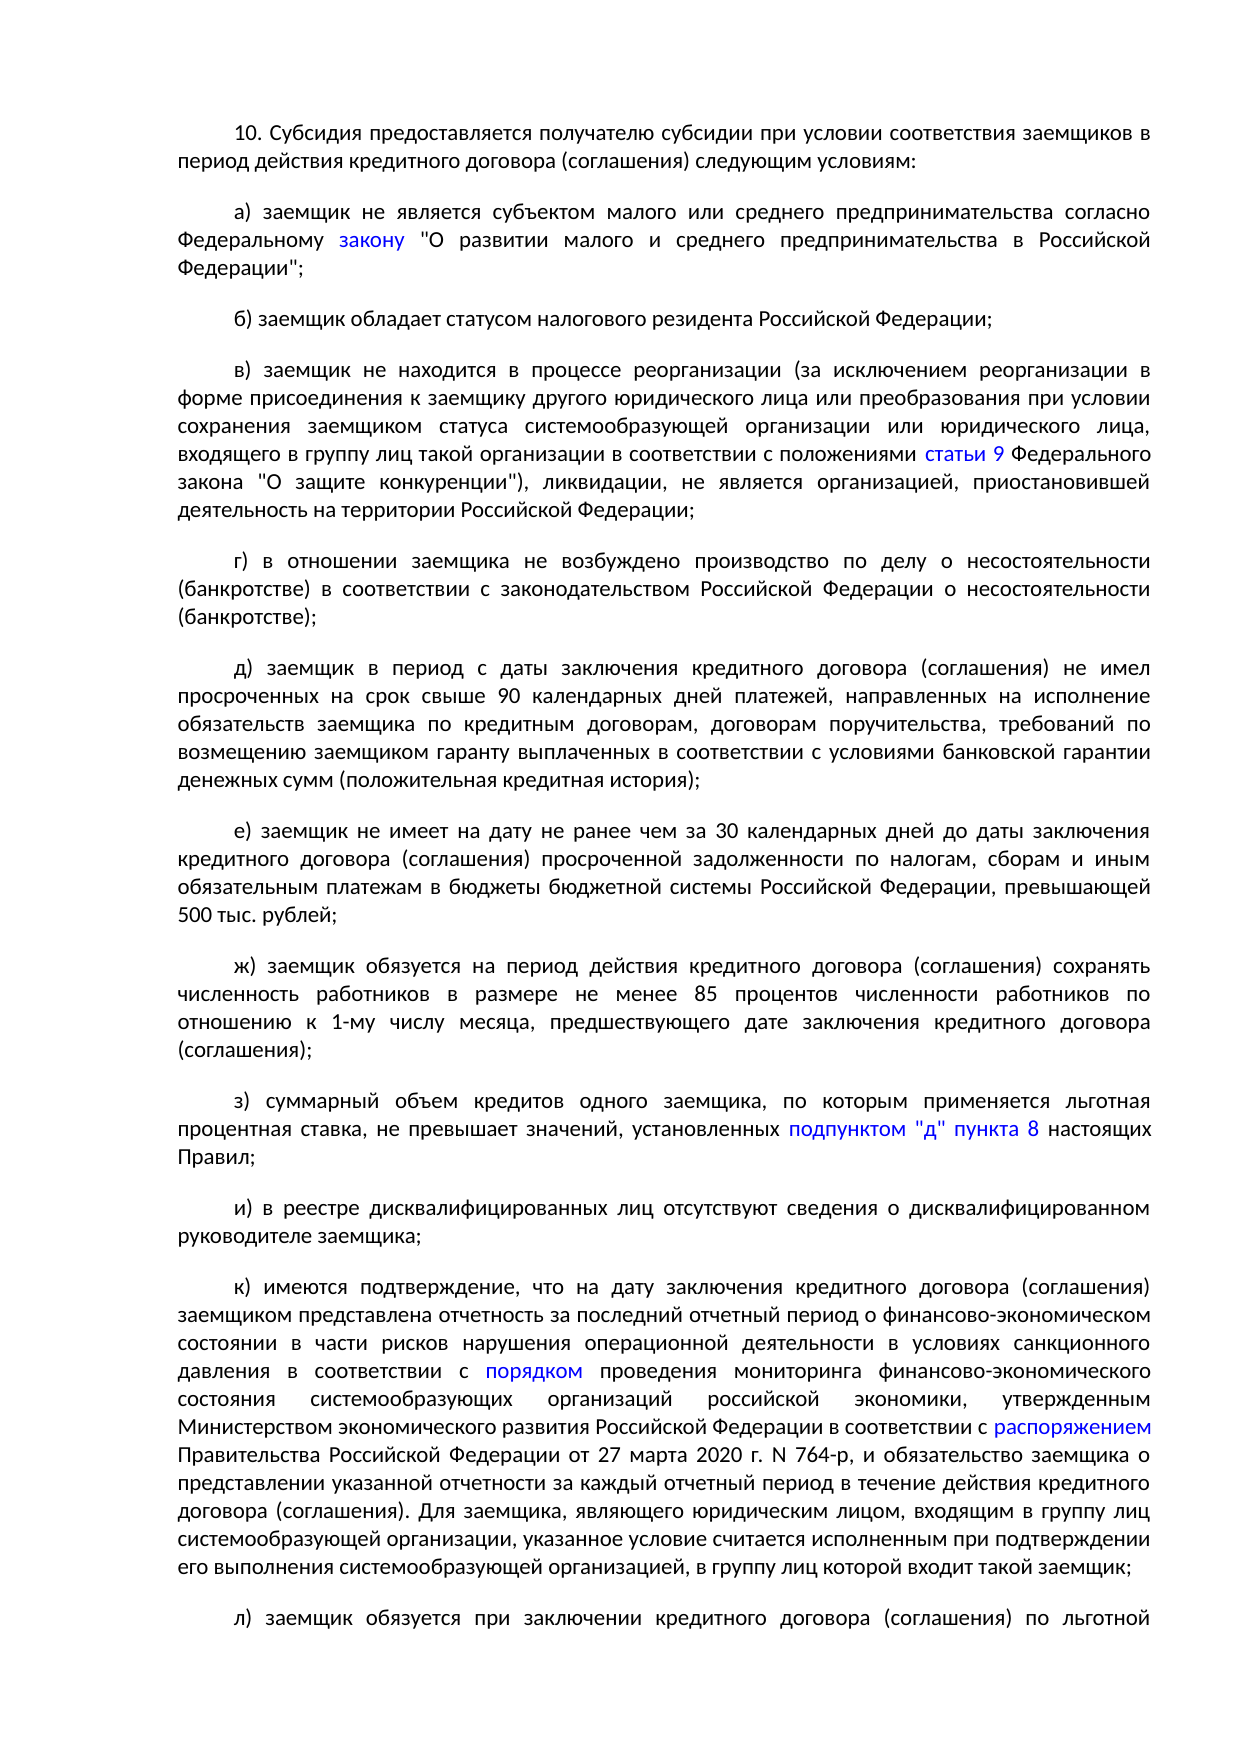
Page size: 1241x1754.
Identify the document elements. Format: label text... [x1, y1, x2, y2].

text а) заемщик не является субъектом малого или среднего предпринимательства согласно Федеральному закону "О развитии малого и среднего предпринимательства в Российской Федерации"; [177, 197, 1152, 281]
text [177, 1603, 1152, 1631]
text и) в реестре дисквалифицированных лиц отсутствуют сведения о дисквалифицированном руководителе заемщика; [177, 1193, 1152, 1249]
text б) заемщик обладает статусом налогового резидента Российской Федерации; [177, 304, 1152, 332]
text к) имеются подтверждение, что на дату заключения кредитного договора (соглашения) заемщиком представлена отчетность за последний отчетный период о финансово-экономическом состоянии в части рисков нарушения операционной деятельности в условиях санкционного давления в соответствии с порядком проведения мониторинга финансово-экономического состояния системообразующих организаций российской экономики, утвержденным Министерством экономического развития Российской Федерации в соответствии с распоряжением Правительства Российской Федерации от 27 марта 2020 г. N 764-р, и обязательство заемщика о представлении указанной отчетности за каждый отчетный период в течение действия кредитного договора (соглашения). Для заемщика, являющего юридическим лицом, входящим в группу лиц системообразующей организации, указанное условие считается исполненным при подтверждении его выполнения системообразующей организацией, в группу лиц которой входит такой заемщик; [177, 1272, 1152, 1580]
text з) суммарный объем кредитов одного заемщика, по которым применяется льготная процентная ставка, не превышает значений, установленных подпунктом "д" пункта 8 настоящих Правил; [177, 1086, 1152, 1170]
text е) заемщик не имеет на дату не ранее чем за 30 календарных дней до даты заключения кредитного договора (соглашения) просроченной задолженности по налогам, сборам и иным обязательным платежам в бюджеты бюджетной системы Российской Федерации, превышающей 500 тыс. рублей; [177, 816, 1152, 928]
text ж) заемщик обязуется на период действия кредитного договора (соглашения) сохранять численность работников в размере не менее 85 процентов численности работников по отношению к 1-му числу месяца, предшествующего дате заключения кредитного договора (соглашения); [177, 951, 1152, 1063]
text г) в отношении заемщика не возбуждено производство по делу о несостоятельности (банкротстве) в соответствии с законодательством Российской Федерации о несостоятельности (банкротстве); [177, 546, 1152, 630]
text д) заемщик в период с даты заключения кредитного договора (соглашения) не имел просроченных на срок свыше 90 календарных дней платежей, направленных на исполнение обязательств заемщика по кредитным договорам, договорам поручительства, требований по возмещению заемщиком гаранту выплаченных в соответствии с условиями банковской гарантии денежных сумм (положительная кредитная история); [177, 653, 1152, 793]
text в) заемщик не находится в процессе реорганизации (за исключением реорганизации в форме присоединения к заемщику другого юридического лица или преобразования при условии сохранения заемщиком статуса системообразующей организации или юридического лица, входящего в группу лиц такой организации в соответствии с положениями статьи 9 Федерального закона "О защите конкуренции"), ликвидации, не является организацией, приостановившей деятельность на территории Российской Федерации; [177, 355, 1152, 523]
text 10. Субсидия предоставляется получателю субсидии при условии соответствия заемщиков в период действия кредитного договора (соглашения) следующим условиям: [177, 118, 1152, 174]
